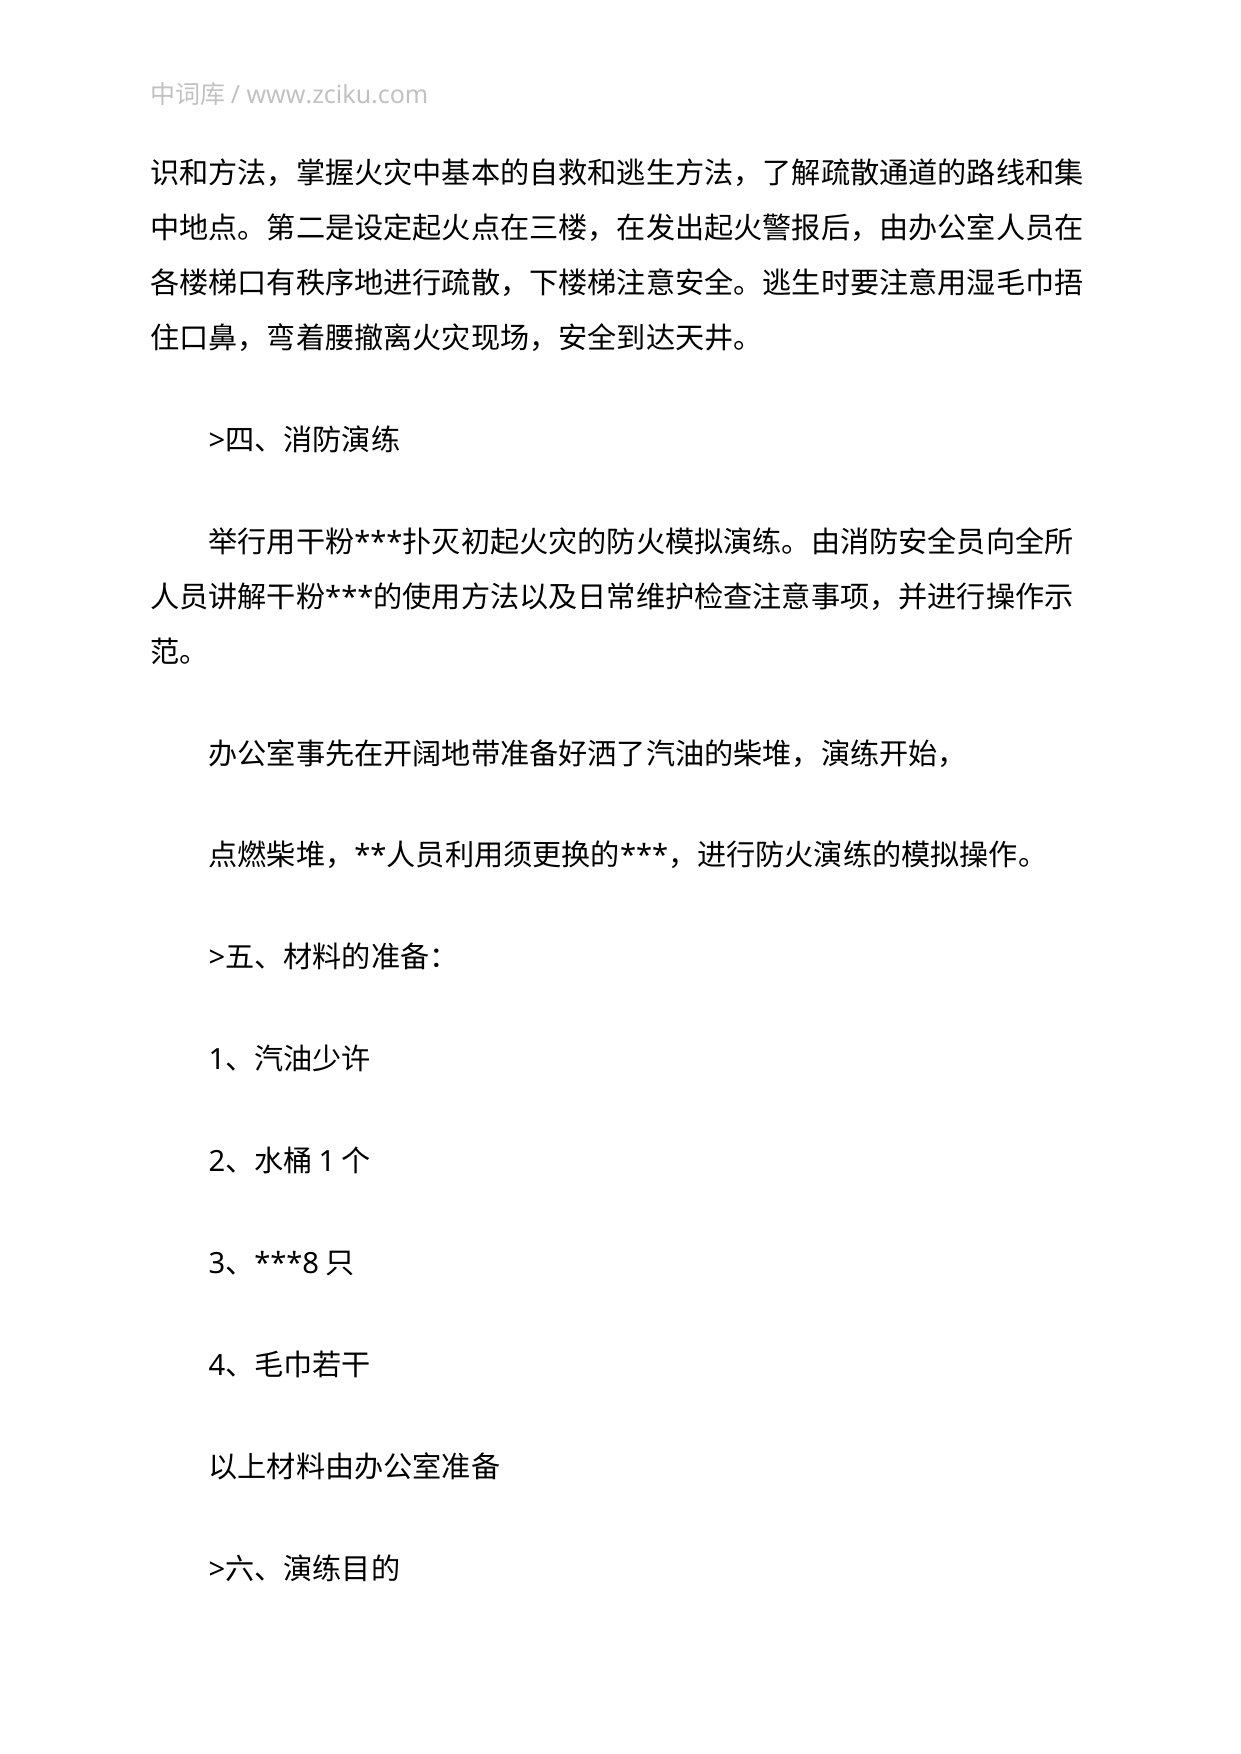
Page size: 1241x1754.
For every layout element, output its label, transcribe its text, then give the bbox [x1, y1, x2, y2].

text 1、汽油少许 [150, 1036, 1090, 1078]
text >六、演练目的 [150, 1546, 1090, 1588]
text 办公室事先在开阔地带准备好洒了汽油的柴堆，演练开始， [150, 730, 1090, 772]
text 3、***8只 [150, 1240, 1090, 1282]
text 以上材料由办公室准备 [150, 1444, 1090, 1486]
text 4、毛巾若干 [150, 1342, 1090, 1384]
text >四、消防演练 [150, 416, 1090, 459]
text 2、水桶1个 [150, 1138, 1090, 1180]
text 点燃柴堆，**人员利用须更换的***，进行防火演练的模拟操作。 [150, 832, 1090, 874]
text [150, 150, 1090, 357]
text 举行用干粉***扑灭初起火灾的防火模拟演练。由消防安全员向全所人员讲解干粉***的使用方法以及日常维护检查注意事项，并进行操作示范。 [150, 518, 1090, 671]
text >五、材料的准备： [150, 934, 1090, 976]
